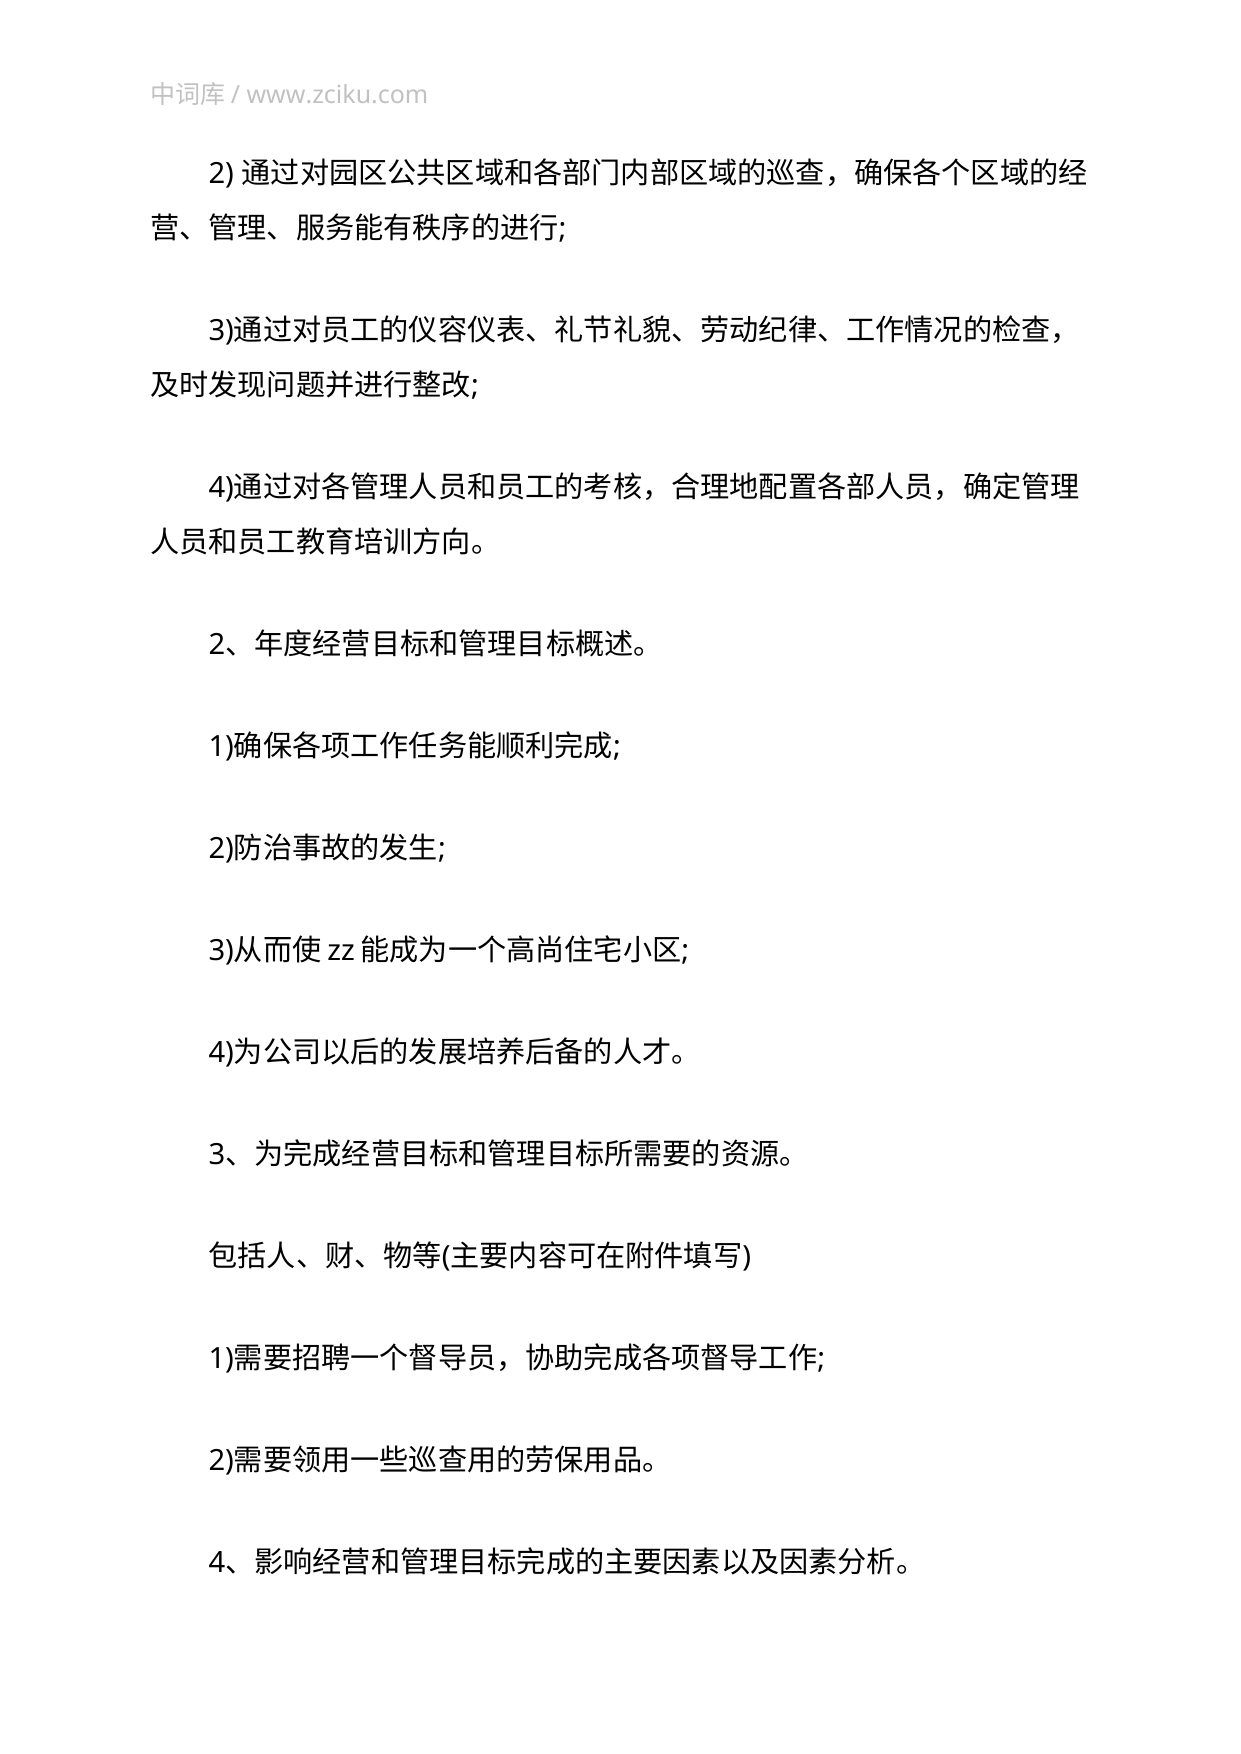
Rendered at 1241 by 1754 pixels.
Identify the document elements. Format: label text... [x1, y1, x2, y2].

text 2)需要领用一些巡查用的劳保用品。 [150, 1437, 1090, 1479]
text 4、影响经营和管理目标完成的主要因素以及因素分析。 [150, 1538, 1090, 1581]
text 2、年度经营目标和管理目标概述。 [150, 621, 1090, 663]
text 3、为完成经营目标和管理目标所需要的资源。 [150, 1131, 1090, 1173]
text 4)通过对各管理人员和员工的考核，合理地配置各部人员，确定管理人员和员工教育培训方向。 [150, 464, 1090, 561]
text 4)为公司以后的发展培养后备的人才。 [150, 1029, 1090, 1071]
text 包括人、财、物等(主要内容可在附件填写) [150, 1233, 1090, 1275]
text 2) 通过对园区公共区域和各部门内部区域的巡查，确保各个区域的经营、管理、服务能有秩序的进行; [150, 150, 1090, 247]
text 1)需要招聘一个督导员，协助完成各项督导工作; [150, 1334, 1090, 1377]
text 3)从而使zz能成为一个高尚住宅小区; [150, 927, 1090, 969]
text 3)通过对员工的仪容仪表、礼节礼貌、劳动纪律、工作情况的检查，及时发现问题并进行整改; [150, 307, 1090, 404]
text 2)防治事故的发生; [150, 825, 1090, 867]
text 1)确保各项工作任务能顺利完成; [150, 723, 1090, 765]
